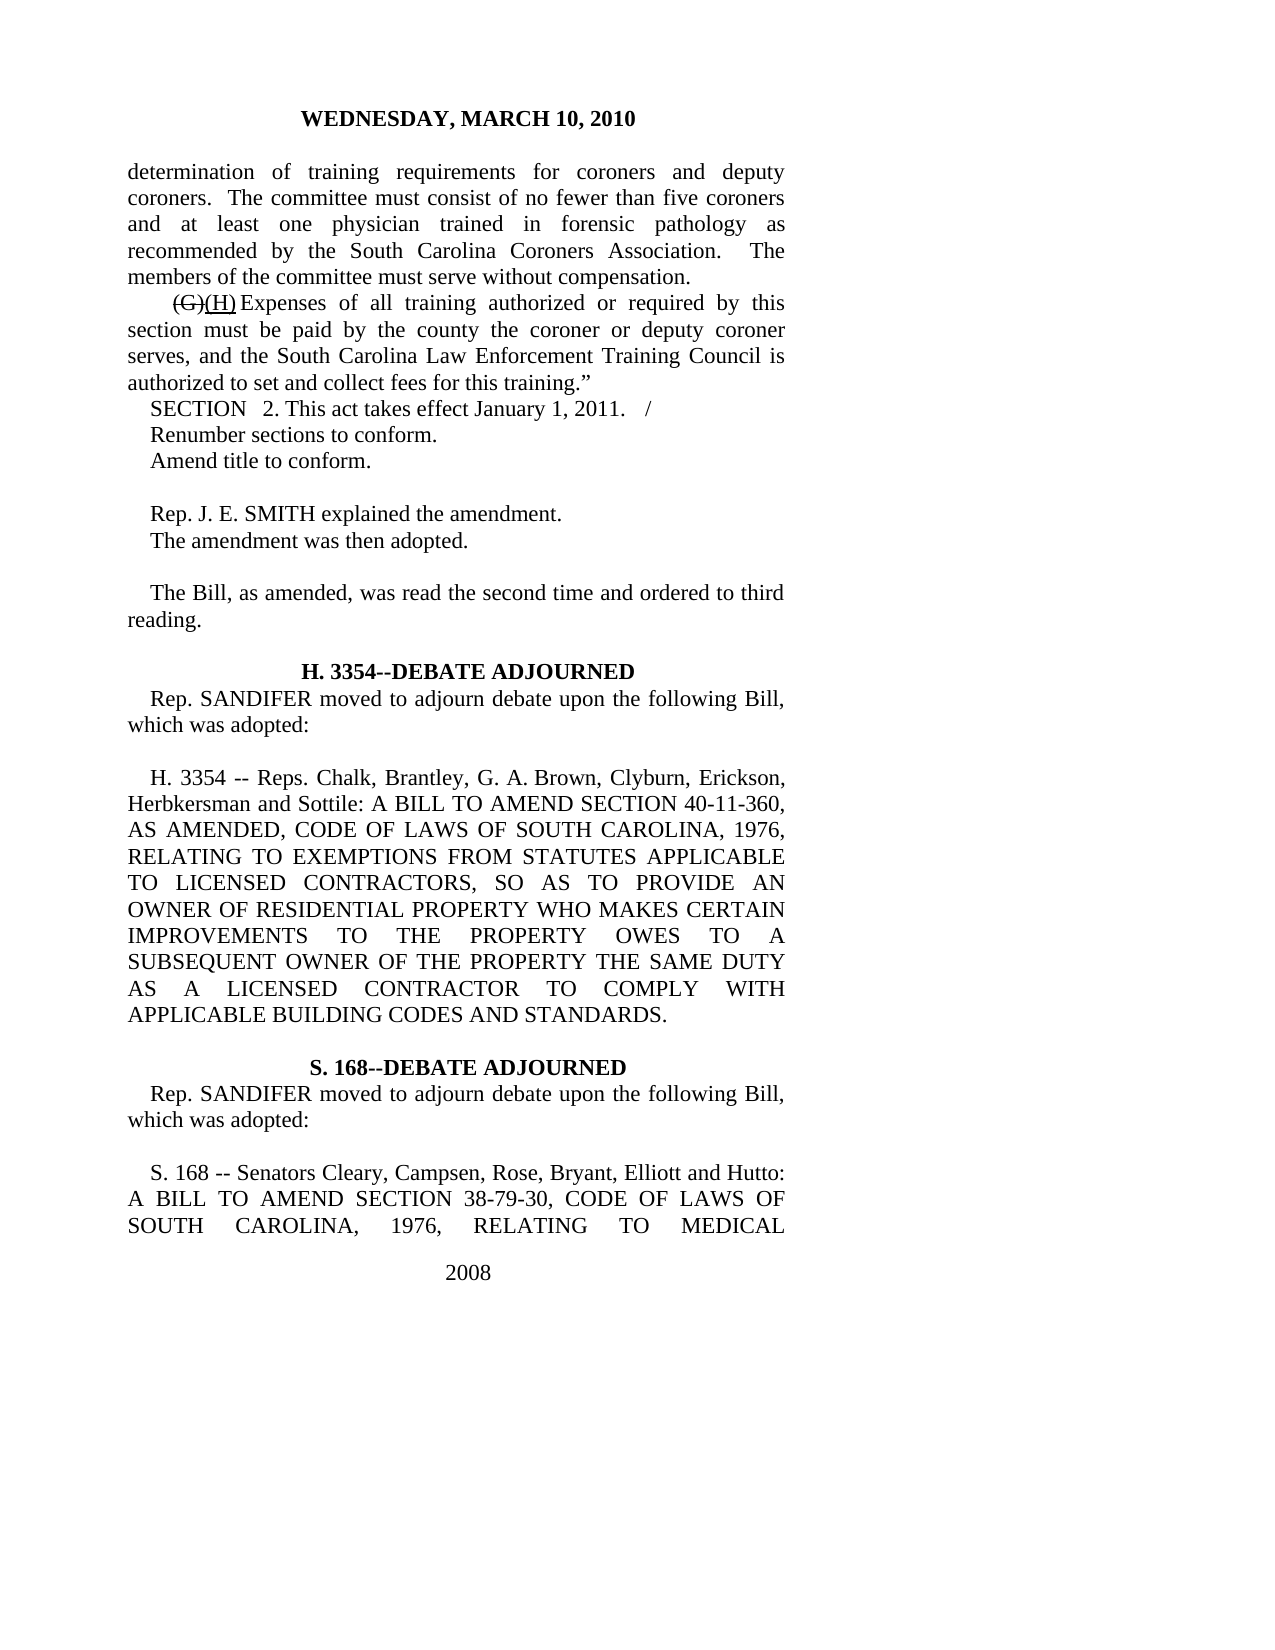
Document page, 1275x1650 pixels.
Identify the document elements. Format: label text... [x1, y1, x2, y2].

text H. 3354--DEBATE ADJOURNED [127, 658, 786, 685]
text Renumber sections to conform. [127, 421, 786, 448]
text The amendment was then adopted. [127, 527, 786, 553]
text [127, 158, 786, 289]
text Amend title to conform. [127, 448, 786, 474]
text Rep. J. E. SMITH explained the amendment. [127, 500, 786, 527]
text SECTION 2. This act takes effect January 1, 2011. / [127, 395, 786, 421]
text Rep. SANDIFER moved to adjourn debate upon the following Bill, which was adopted: [127, 1080, 786, 1133]
text The Bill, as amended, was read the second time and ordered to third reading. [127, 579, 786, 632]
text H. 3354 -- Reps. Chalk, Brantley, G. A. Brown, Clyburn, Erickson, Herbkersman and Sottile: A BILL TO AMEND SECTION 40-11-360, AS AMENDED, CODE OF LAWS OF SOUTH CAROLINA, 1976, RELATING TO EXEMPTIONS FROM STATUTES APPLICABLE TO LICENSED CONTRACTORS, SO AS TO PROVIDE AN OWNER OF RESIDENTIAL PROPERTY WHO MAKES CERTAIN IMPROVEMENTS TO THE PROPERTY OWES TO A SUBSEQUENT OWNER OF THE PROPERTY THE SAME DUTY AS A LICENSED CONTRACTOR TO COMPLY WITH APPLICABLE BUILDING CODES AND STANDARDS. [127, 764, 786, 1027]
text S. 168--DEBATE ADJOURNED [127, 1054, 786, 1080]
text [127, 1159, 786, 1238]
text Rep. SANDIFER moved to adjourn debate upon the following Bill, which was adopted: [127, 685, 786, 737]
text (G)(H) Expenses of all training authorized or required by this section must be paid by the county the coroner or deputy coroner serves, and the South Carolina Law Enforcement Training Council is authorized to set and collect fees for this training.” [127, 289, 786, 395]
